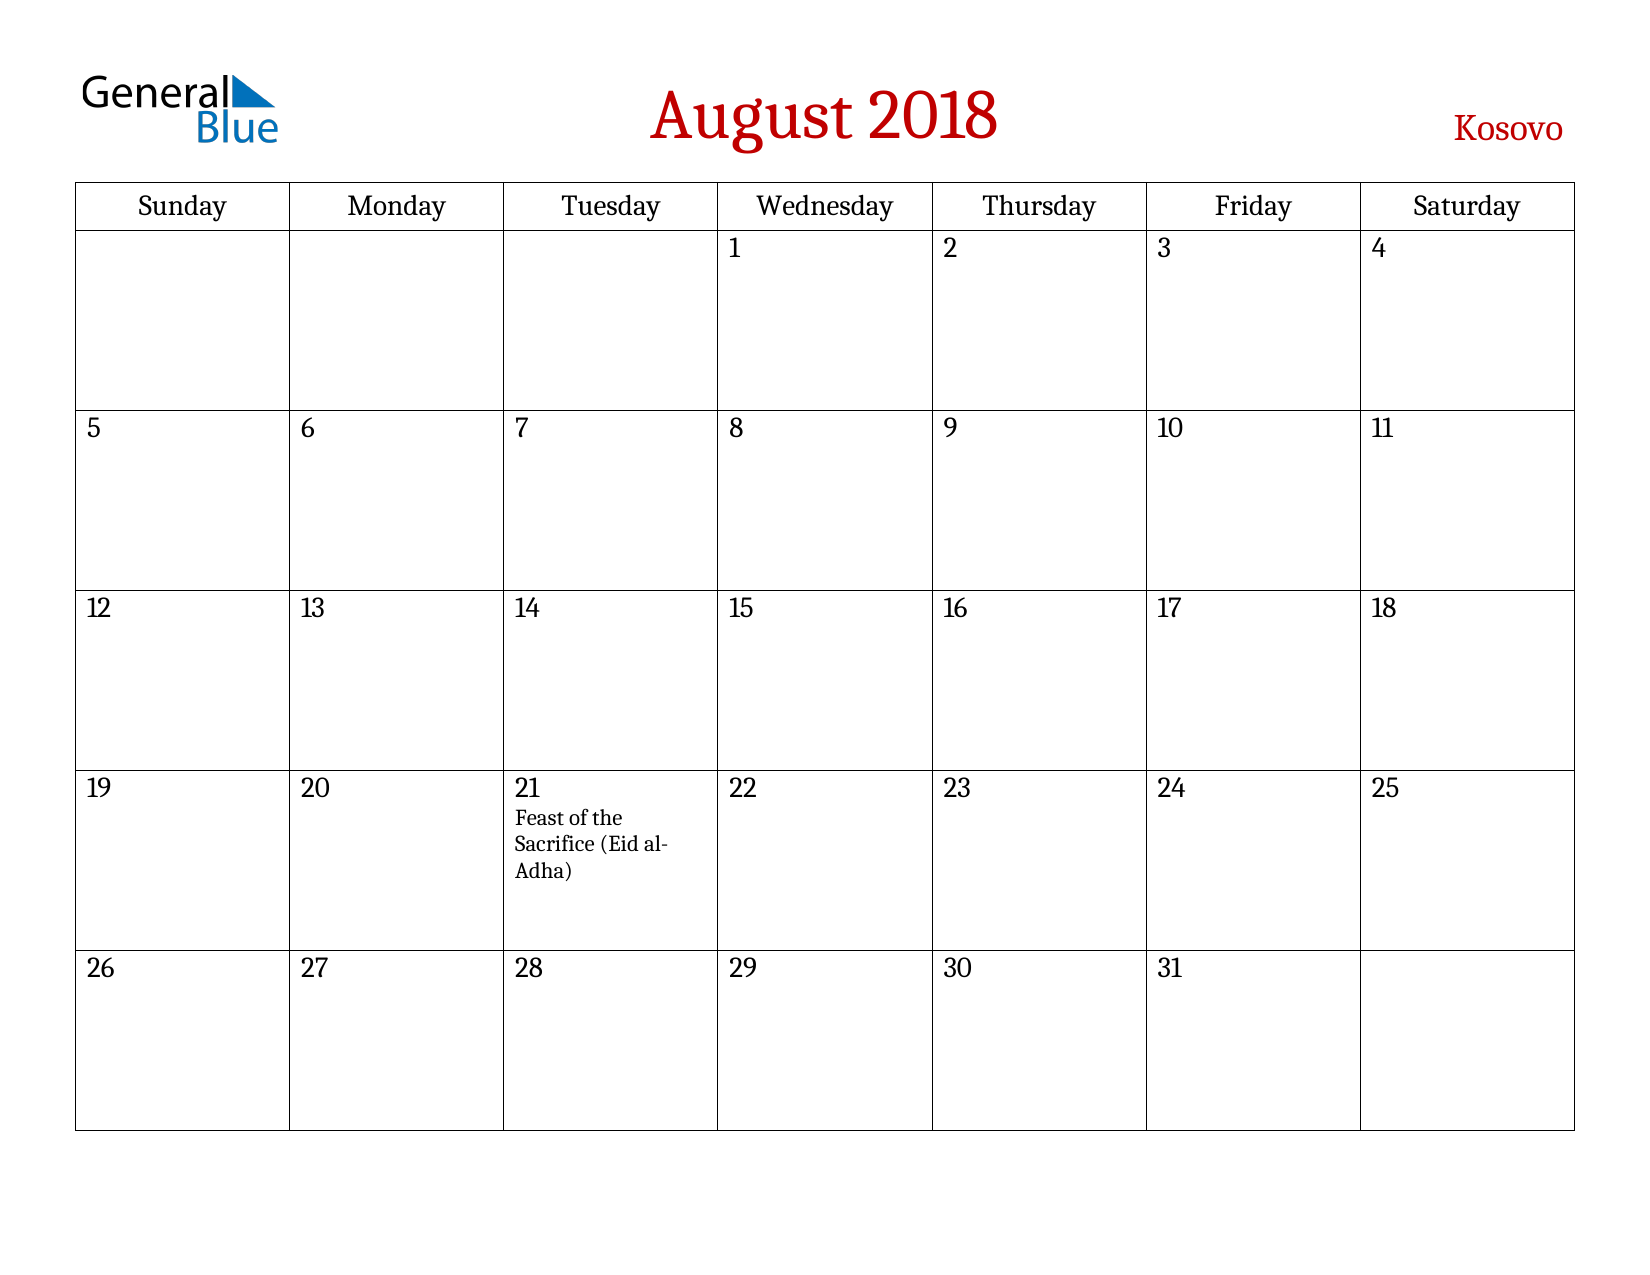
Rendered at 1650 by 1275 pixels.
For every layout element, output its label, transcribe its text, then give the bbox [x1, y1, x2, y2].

table_cell Monday [290, 183, 503, 230]
table_cell 10 [1147, 411, 1360, 444]
table_cell 24 [1147, 771, 1360, 805]
table_cell [76, 265, 289, 410]
table_cell [1147, 265, 1360, 410]
table_cell [718, 805, 932, 950]
table_cell 29 [718, 951, 932, 985]
table_cell [718, 625, 932, 770]
table_cell [1361, 805, 1574, 950]
table_cell [76, 985, 289, 1130]
table_cell 1 [718, 231, 932, 264]
table_cell 3 [1147, 231, 1360, 264]
table_cell [504, 445, 717, 590]
table_cell [76, 445, 289, 590]
table_cell [290, 625, 503, 770]
table_cell [933, 265, 1146, 410]
table_cell 2 [933, 231, 1146, 264]
table_cell 5 [76, 411, 289, 444]
table_cell [504, 265, 717, 410]
table_cell 12 [76, 591, 289, 625]
table_cell 28 [504, 951, 717, 985]
table_cell 23 [933, 771, 1146, 805]
table_cell [76, 625, 289, 770]
table_cell [290, 231, 503, 264]
table_header Kosovo [1146, 75, 1574, 182]
table_cell [1361, 625, 1574, 770]
table_cell [290, 265, 503, 410]
table_cell [1147, 985, 1360, 1130]
table_cell [504, 231, 717, 264]
table_cell [1361, 445, 1574, 590]
table_cell [290, 445, 503, 590]
table_cell [718, 265, 932, 410]
table_cell 15 [718, 591, 932, 625]
table_cell 22 [718, 771, 932, 805]
table_cell 7 [504, 411, 717, 444]
table_cell 25 [1361, 771, 1574, 805]
table_cell Feast of the Sacrifice (Eid al-Adha) [504, 805, 717, 950]
table_cell 30 [933, 951, 1146, 985]
table_cell [1361, 951, 1574, 985]
table_cell 4 [1361, 231, 1574, 264]
table_cell [1147, 445, 1360, 590]
table_cell [1361, 985, 1574, 1130]
table_cell [290, 805, 503, 950]
table_cell 9 [933, 411, 1146, 444]
table_cell [933, 985, 1146, 1130]
table_cell 13 [290, 591, 503, 625]
table_cell Sunday [76, 183, 289, 230]
table_header August 2018 [504, 75, 1146, 182]
table_cell 21 [504, 771, 717, 805]
table_cell 26 [76, 951, 289, 985]
table_cell 20 [290, 771, 503, 805]
table_cell 6 [290, 411, 503, 444]
table_cell Friday [1147, 183, 1360, 230]
table_cell [1147, 805, 1360, 950]
table_header [76, 75, 503, 182]
table_cell 31 [1147, 951, 1360, 985]
table_cell Thursday [933, 183, 1146, 230]
table_cell [1147, 625, 1360, 770]
table_cell 14 [504, 591, 717, 625]
table_cell 16 [933, 591, 1146, 625]
table_cell 11 [1361, 411, 1574, 444]
table_cell Wednesday [718, 183, 932, 230]
table_cell Saturday [1361, 183, 1574, 230]
table_cell [76, 805, 289, 950]
table_cell [933, 625, 1146, 770]
table_cell [504, 625, 717, 770]
table_cell [76, 231, 289, 264]
table_cell [290, 985, 503, 1130]
table_cell [933, 445, 1146, 590]
table_cell [504, 985, 717, 1130]
picture [82, 75, 278, 143]
table_cell 8 [718, 411, 932, 444]
table_cell 19 [76, 771, 289, 805]
table_cell Tuesday [504, 183, 717, 230]
table_cell [718, 445, 932, 590]
table_cell 17 [1147, 591, 1360, 625]
table_cell 27 [290, 951, 503, 985]
table_cell [933, 805, 1146, 950]
table_cell [718, 985, 932, 1130]
table_cell [1361, 265, 1574, 410]
table_cell 18 [1361, 591, 1574, 625]
